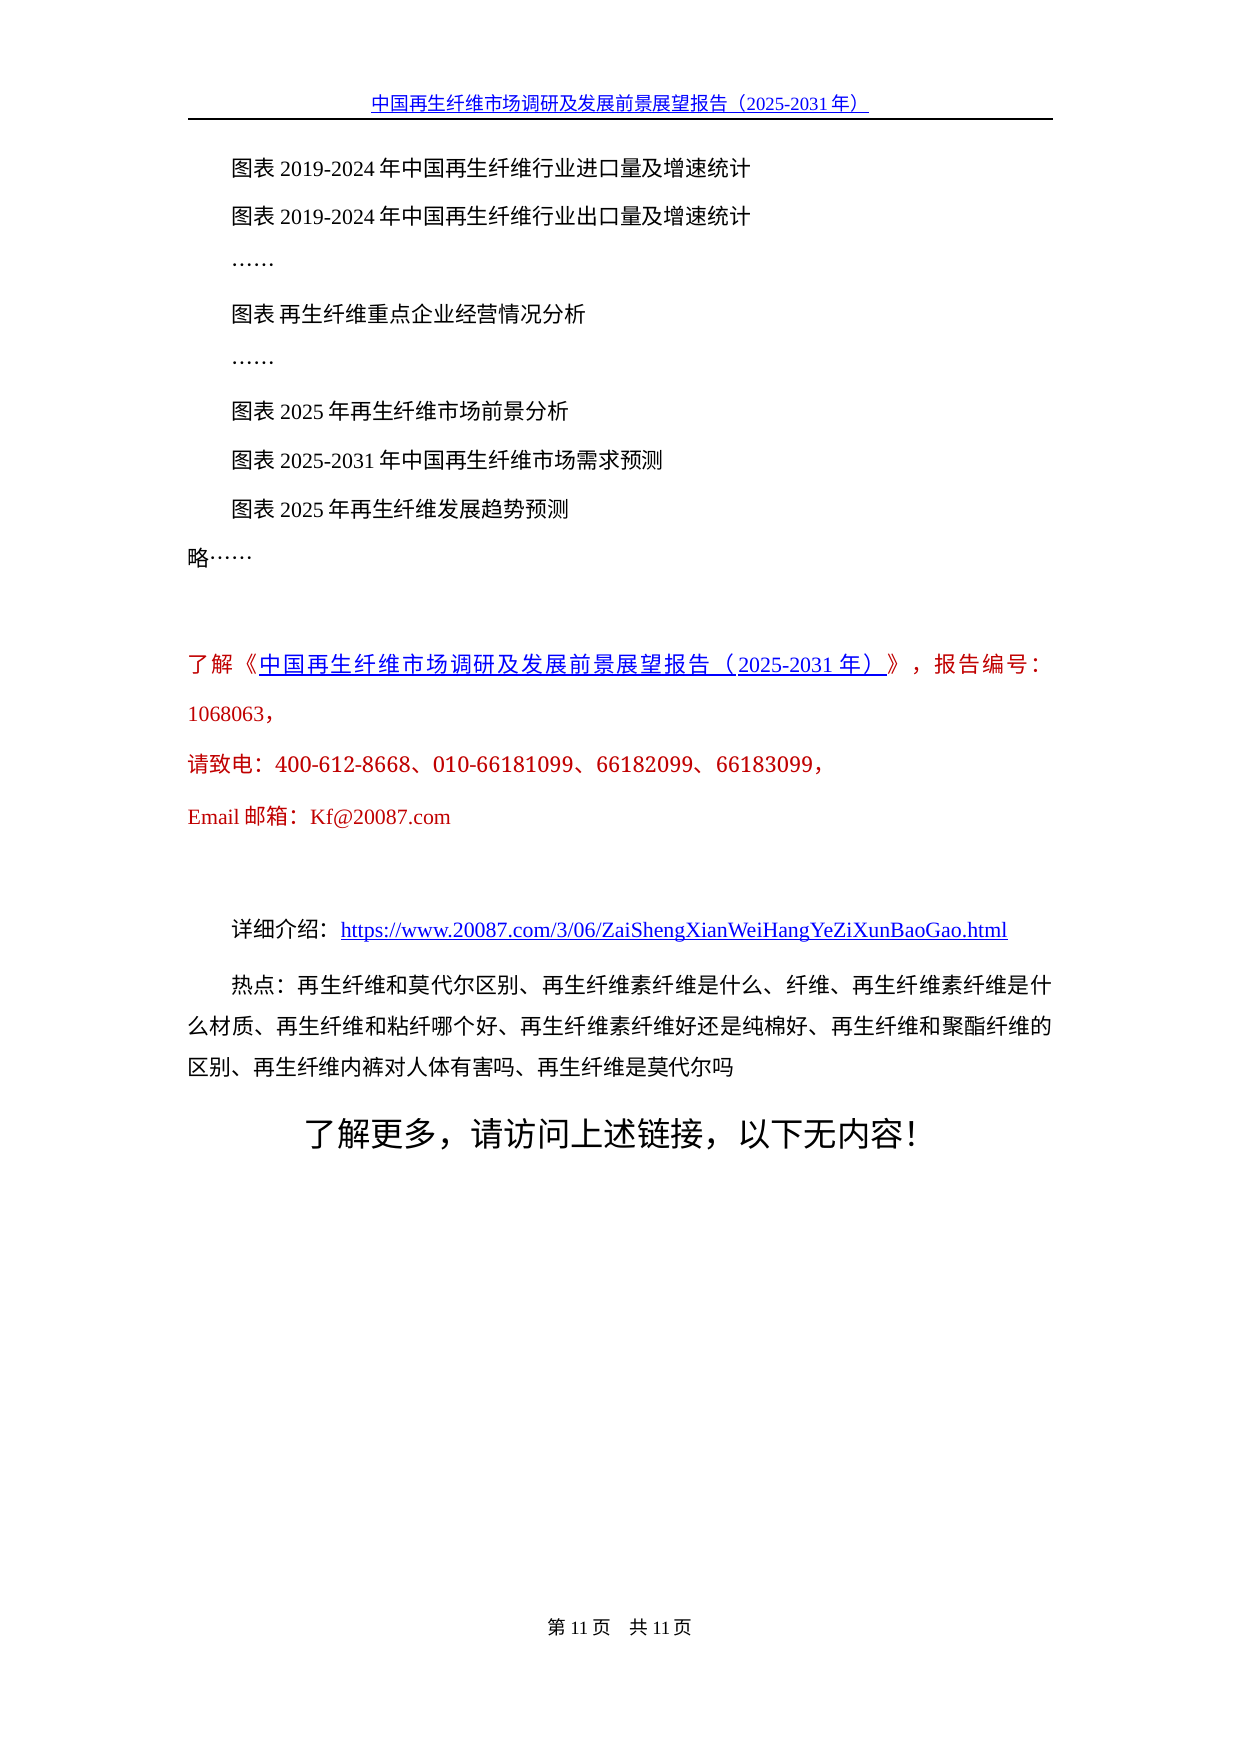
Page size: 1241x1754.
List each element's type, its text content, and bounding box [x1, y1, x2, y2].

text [187, 150, 1053, 573]
title 了解更多，请访问上述链接，以下无内容！ [187, 1099, 1053, 1164]
text 请致电：400-612-8668、010-66181099、66182099、66183099， [187, 747, 1053, 779]
text 热点：再生纤维和莫代尔区别、再生纤维素纤维是什么、纤维、再生纤维素纤维是什么材质、再生纤维和粘纤哪个好、再生纤维素纤维好还是纯棉好、再生纤维和聚酯纤维的区别、再生纤维内裤对人体有害吗、再生纤维是莫代尔吗 [187, 968, 1053, 1082]
text 详细介绍：https://www.20087.com/3/06/ZaiShengXianWeiHangYeZiXunBaoGao.html [187, 911, 1053, 944]
text 了解《中国再生纤维市场调研及发展前景展望报告（2025-2031年）》，报告编号：1068063， [187, 647, 1053, 728]
text Email邮箱：Kf@20087.com [187, 798, 1053, 831]
